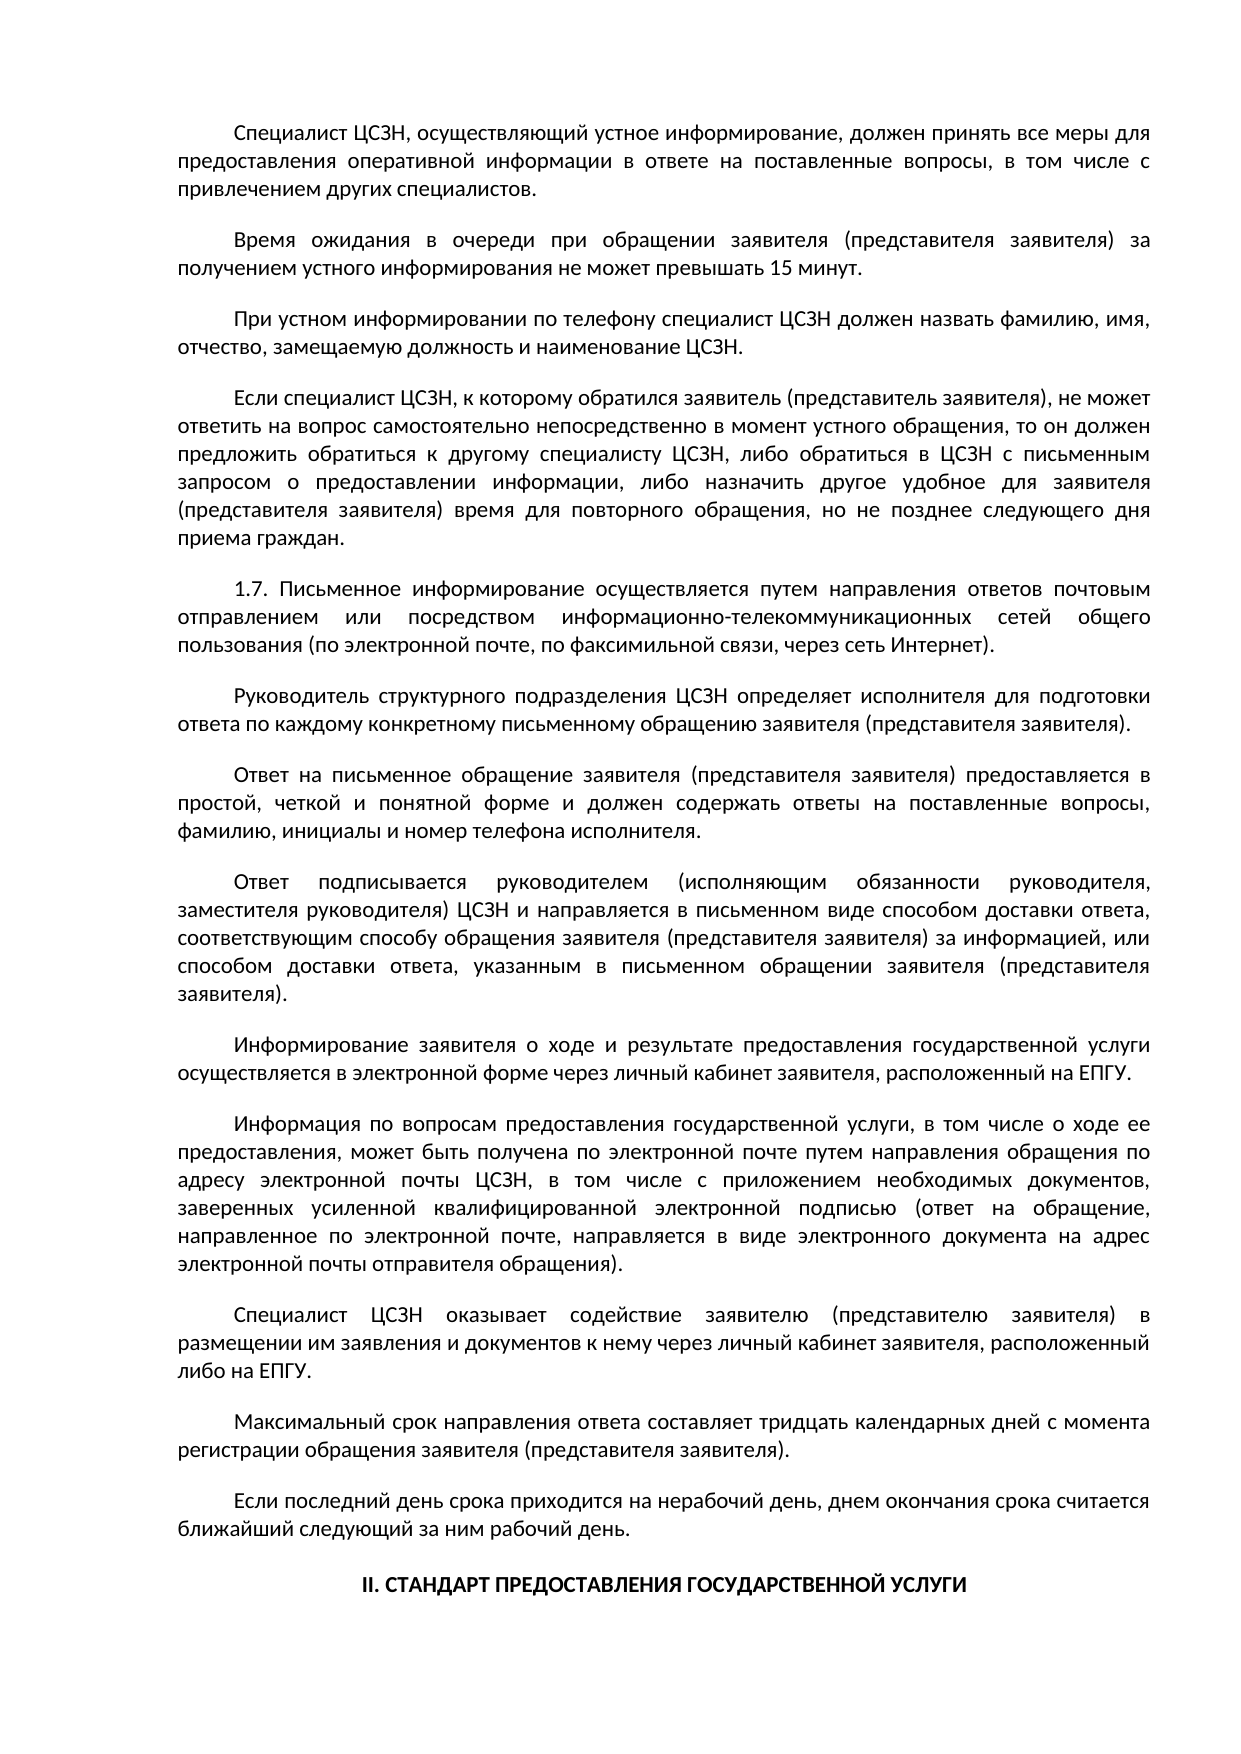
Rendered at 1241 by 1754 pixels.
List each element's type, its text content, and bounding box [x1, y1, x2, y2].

text При устном информировании по телефону специалист ЦСЗН должен назвать фамилию, имя, отчество, замещаемую должность и наименование ЦСЗН. [177, 304, 1152, 360]
text Специалист ЦСЗН оказывает содействие заявителю (представителю заявителя) в размещении им заявления и документов к нему через личный кабинет заявителя, расположенный либо на ЕПГУ. [177, 1300, 1152, 1384]
text Если специалист ЦСЗН, к которому обратился заявитель (представитель заявителя), не может ответить на вопрос самостоятельно непосредственно в момент устного обращения, то он должен предложить обратиться к другому специалисту ЦСЗН, либо обратиться в ЦСЗН с письменным запросом о предоставлении информации, либо назначить другое удобное для заявителя (представителя заявителя) время для повторного обращения, но не позднее следующего дня приема граждан. [177, 383, 1152, 551]
text Руководитель структурного подразделения ЦСЗН определяет исполнителя для подготовки ответа по каждому конкретному письменному обращению заявителя (представителя заявителя). [177, 681, 1152, 737]
text Информация по вопросам предоставления государственной услуги, в том числе о ходе ее предоставления, может быть получена по электронной почте путем направления обращения по адресу электронной почты ЦСЗН, в том числе с приложением необходимых документов, заверенных усиленной квалифицированной электронной подписью (ответ на обращение, направленное по электронной почте, направляется в виде электронного документа на адрес электронной почты отправителя обращения). [177, 1109, 1152, 1277]
title II. СТАНДАРТ ПРЕДОСТАВЛЕНИЯ ГОСУДАРСТВЕННОЙ УСЛУГИ [177, 1570, 1152, 1598]
text Информирование заявителя о ходе и результате предоставления государственной услуги осуществляется в электронной форме через личный кабинет заявителя, расположенный на ЕПГУ. [177, 1030, 1152, 1086]
text 1.7. Письменное информирование осуществляется путем направления ответов почтовым отправлением или посредством информационно-телекоммуникационных сетей общего пользования (по электронной почте, по факсимильной связи, через сеть Интернет). [177, 574, 1152, 658]
text Время ожидания в очереди при обращении заявителя (представителя заявителя) за получением устного информирования не может превышать 15 минут. [177, 225, 1152, 281]
text Ответ на письменное обращение заявителя (представителя заявителя) предоставляется в простой, четкой и понятной форме и должен содержать ответы на поставленные вопросы, фамилию, инициалы и номер телефона исполнителя. [177, 760, 1152, 844]
text Ответ подписывается руководителем (исполняющим обязанности руководителя, заместителя руководителя) ЦСЗН и направляется в письменном виде способом доставки ответа, соответствующим способу обращения заявителя (представителя заявителя) за информацией, или способом доставки ответа, указанным в письменном обращении заявителя (представителя заявителя). [177, 867, 1152, 1007]
text Если последний день срока приходится на нерабочий день, днем окончания срока считается ближайший следующий за ним рабочий день. [177, 1486, 1152, 1542]
text Специалист ЦСЗН, осуществляющий устное информирование, должен принять все меры для предоставления оперативной информации в ответе на поставленные вопросы, в том числе с привлечением других специалистов. [177, 118, 1152, 202]
text Максимальный срок направления ответа составляет тридцать календарных дней с момента регистрации обращения заявителя (представителя заявителя). [177, 1407, 1152, 1463]
